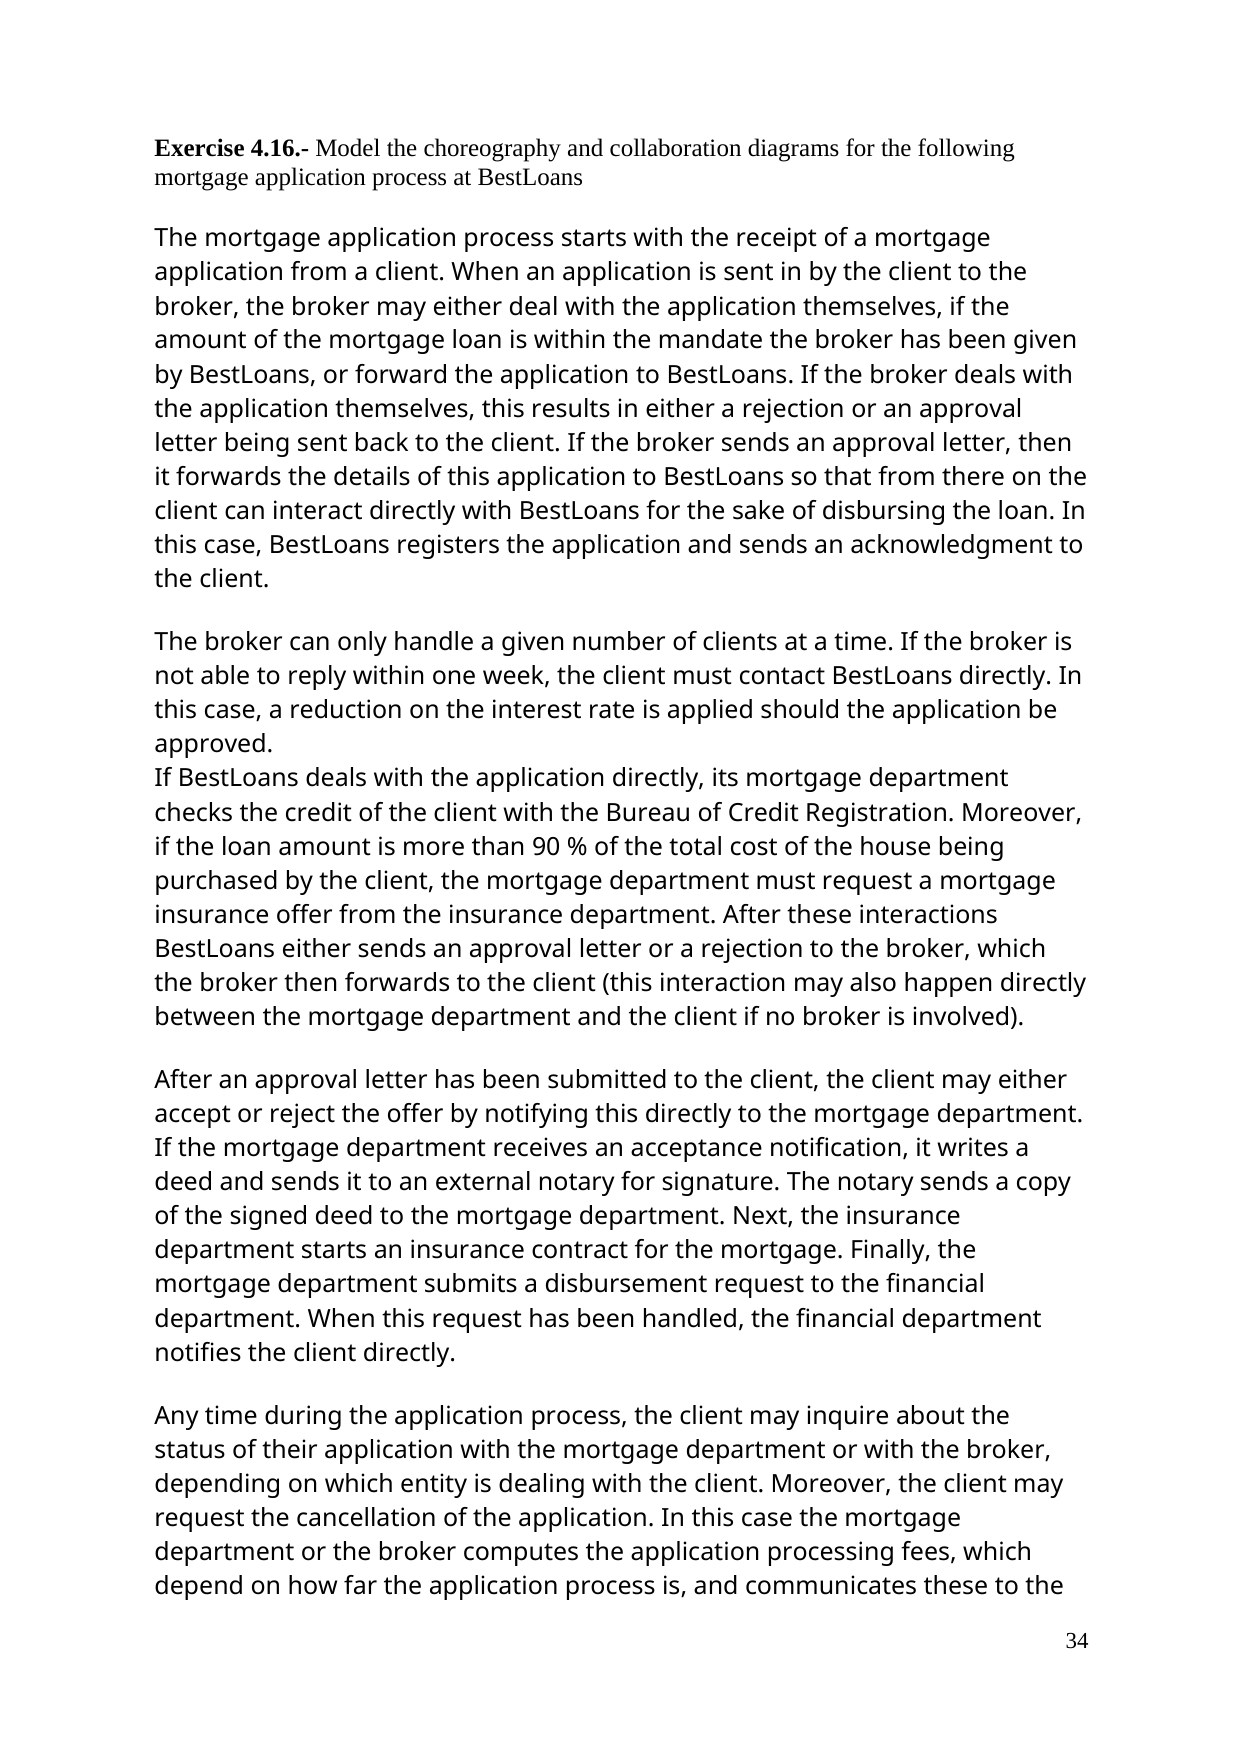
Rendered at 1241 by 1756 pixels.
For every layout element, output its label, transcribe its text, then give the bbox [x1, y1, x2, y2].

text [154, 1397, 1088, 1602]
text After an approval letter has been submitted to the client, the client may either accept or reject the offer by notifying this directly to the mortgage department. If the mortgage department receives an acceptance notification, it writes a deed and sends it to an external notary for signature. The notary sends a copy of the signed deed to the mortgage department. Next, the insurance department starts an insurance contract for the mortgage. Finally, the mortgage department submits a disbursement request to the financial department. When this request has been handled, the financial department notifies the client directly. [154, 1062, 1088, 1368]
text The broker can only handle a given number of clients at a time. If the broker is not able to reply within one week, the client must contact BestLoans directly. In this case, a reduction on the interest rate is applied should the application be approved. If BestLoans deals with the application directly, its mortgage department checks the credit of the client with the Bureau of Credit Registration. Moreover, if the loan amount is more than 90 % of the total cost of the house being purchased by the client, the mortgage department must request a mortgage insurance offer from the insurance department. After these interactions BestLoans either sends an approval letter or a rejection to the broker, which the broker then forwards to the client (this interaction may also happen directly between the mortgage department and the client if no broker is involved). [154, 624, 1088, 1033]
text The mortgage application process starts with the receipt of a mortgage application from a client. When an application is sent in by the client to the broker, the broker may either deal with the application themselves, if the amount of the mortgage loan is within the mandate the broker has been given by BestLoans, or forward the application to BestLoans. If the broker deals with the application themselves, this results in either a rejection or an approval letter being sent back to the client. If the broker sends an approval letter, then it forwards the details of this application to BestLoans so that from there on the client can interact directly with BestLoans for the sake of disbursing the loan. In this case, BestLoans registers the application and sends an acknowledgment to the client. [154, 220, 1088, 595]
text Exercise 4.16.- Model the choreography and collaboration diagrams for the following mortgage application process at BestLoans [154, 133, 1088, 191]
